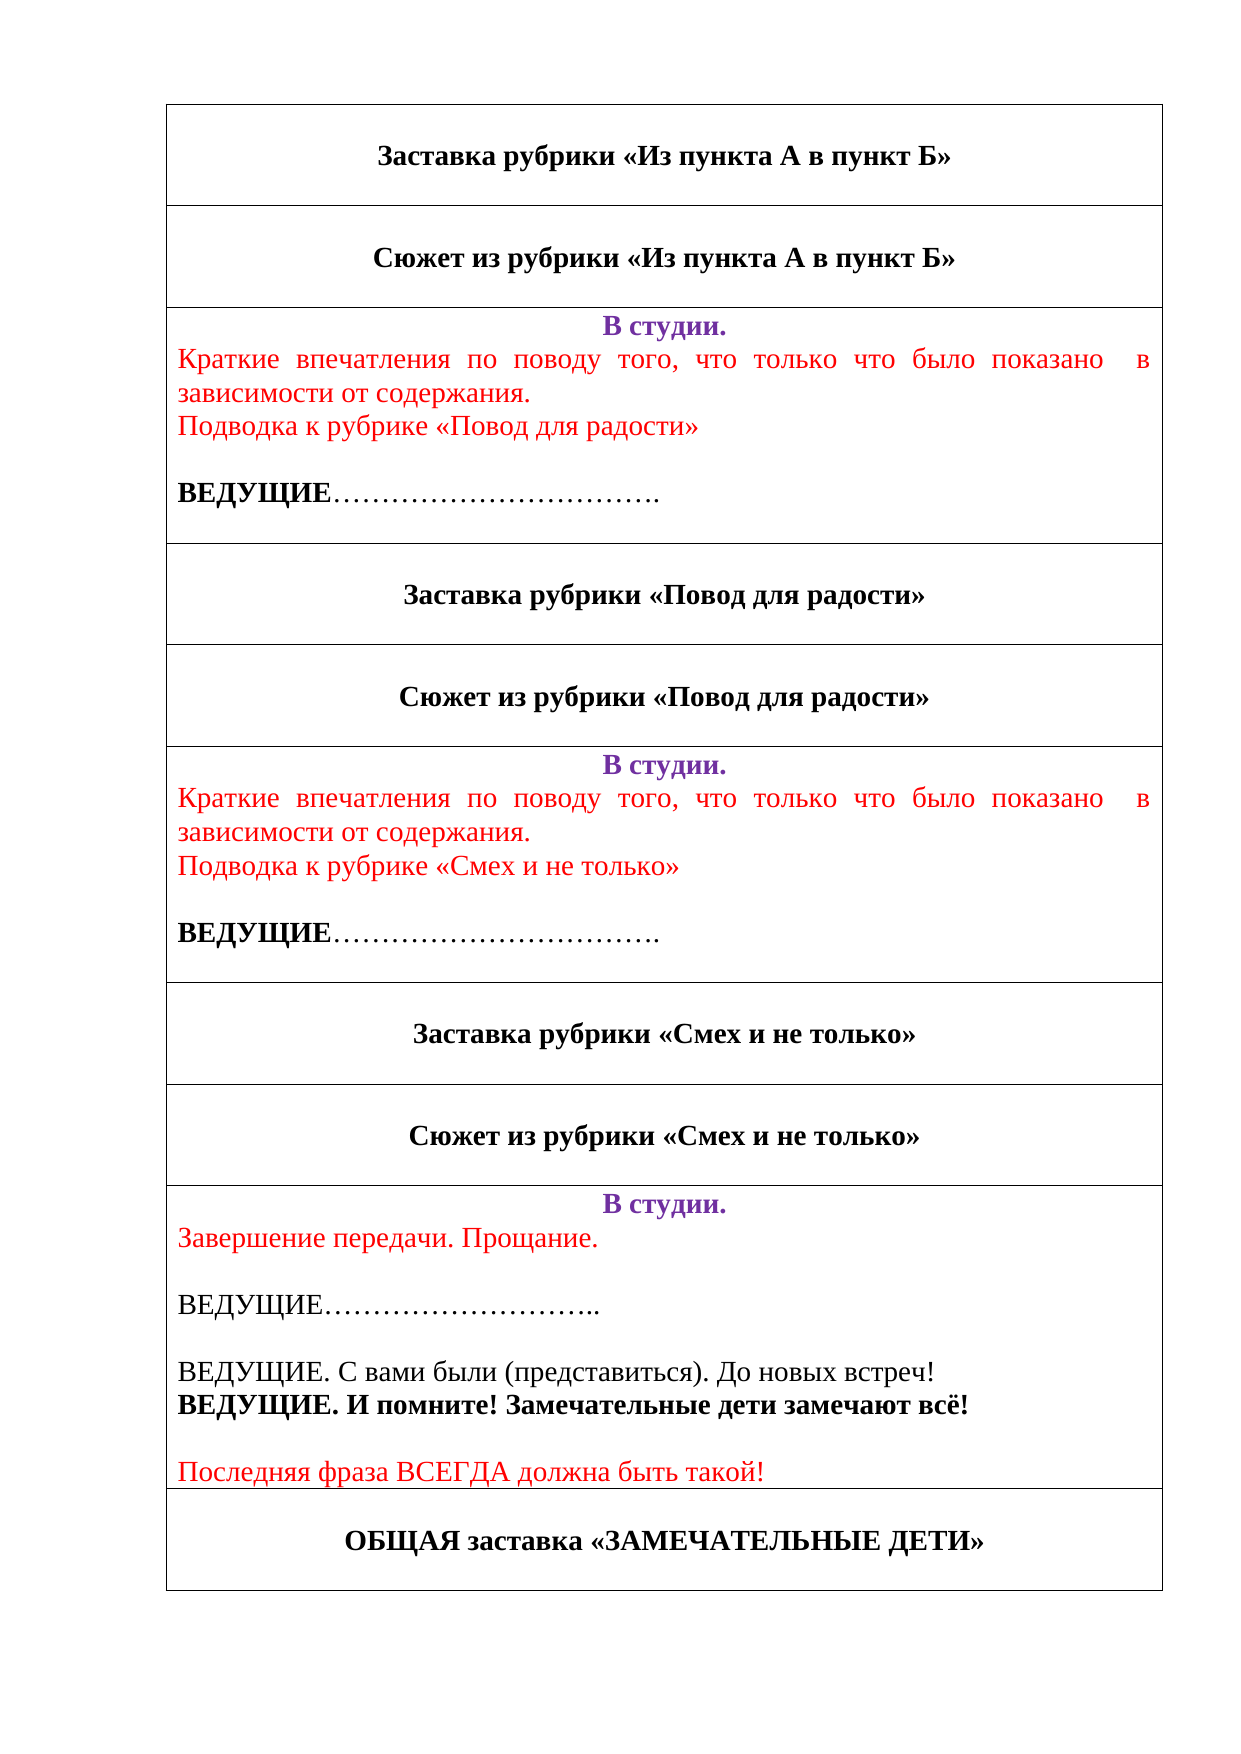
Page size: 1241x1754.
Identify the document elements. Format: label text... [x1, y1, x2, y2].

table_cell ОБЩАЯ заставка «ЗАМЕЧАТЕЛЬНЫЕ ДЕТИ» [167, 1489, 1162, 1590]
table_cell В студии. Завершение передачи. Прощание. ВЕДУЩИЕ……………………….. ВЕДУЩИЕ. С вами были (представиться). До новых встреч! ВЕДУЩИЕ. И помните! Замечательные дети замечают всё! Последняя фраза ВСЕГДА должна быть такой! [167, 1186, 1162, 1488]
table_cell Заставка рубрики «Из пункта А в пункт Б» [167, 105, 1162, 205]
table_cell Заставка рубрики «Смех и не только» [167, 983, 1162, 1083]
table_cell Сюжет из рубрики «Из пункта А в пункт Б» [167, 206, 1162, 307]
table_cell В студии. Краткие впечатления по поводу того, что только что было показано в зависимости от содержания. Подводка к рубрике «Смех и не только» ВЕДУЩИЕ……………………………. [167, 747, 1162, 982]
table_cell Сюжет из рубрики «Смех и не только» [167, 1085, 1162, 1185]
table_cell Сюжет из рубрики «Повод для радости» [167, 645, 1162, 746]
table_cell Заставка рубрики «Повод для радости» [167, 544, 1162, 644]
table_cell В студии. Краткие впечатления по поводу того, что только что было показано в зависимости от содержания. Подводка к рубрике «Повод для радости» ВЕДУЩИЕ……………………………. [167, 308, 1162, 543]
